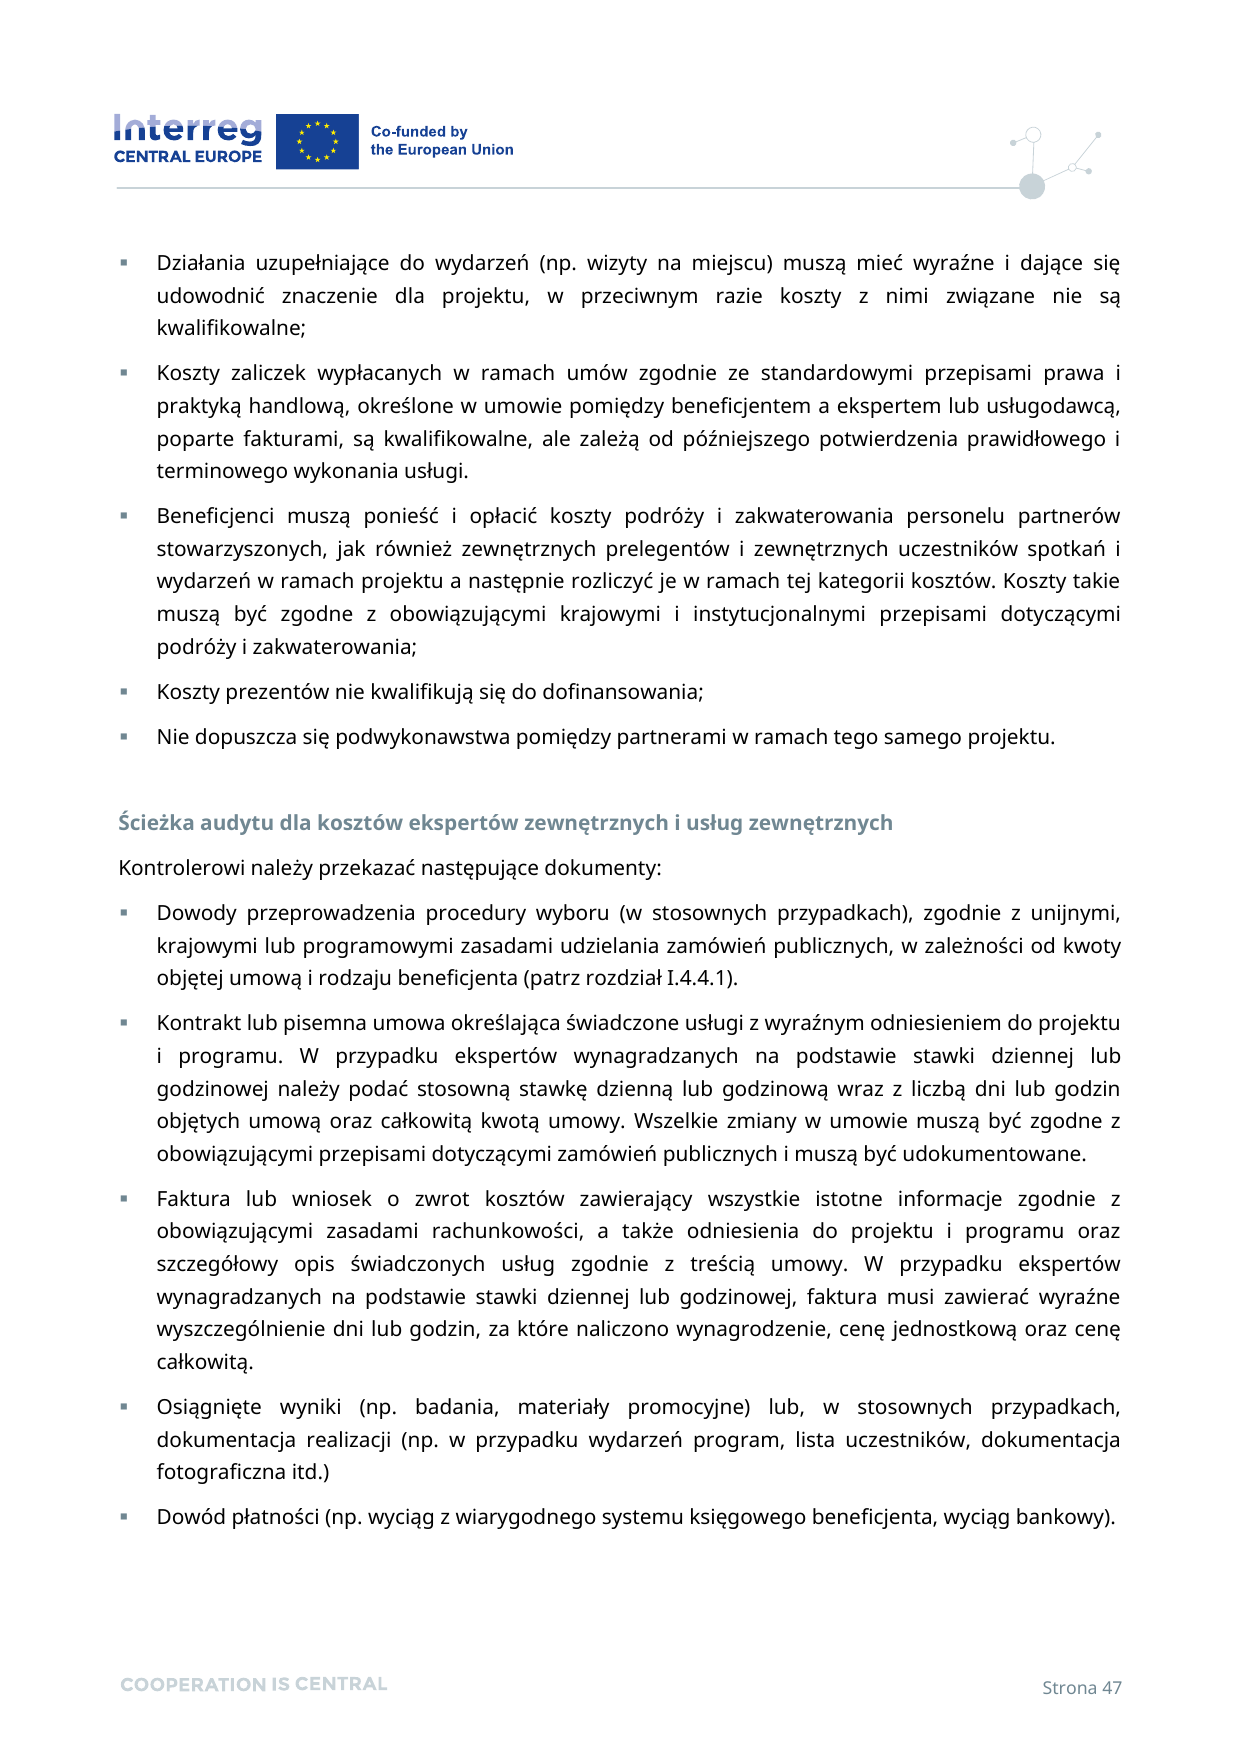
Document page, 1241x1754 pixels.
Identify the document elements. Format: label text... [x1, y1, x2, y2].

list Działania uzupełniające do wydarzeń (np. wizyty na miejscu) muszą mieć wyraźne i dające się udowodnić znaczenie dla projektu, w przeciwnym razie koszty z nimi związane nie są kwalifikowalne; [119, 248, 1122, 342]
list Faktura lub wniosek o zwrot kosztów zawierający wszystkie istotne informacje zgodnie z obowiązującymi zasadami rachunkowości, a także odniesienia do projektu i programu oraz szczegółowy opis świadczonych usług zgodnie z treścią umowy. W przypadku ekspertów wynagradzanych na podstawie stawki dziennej lub godzinowej, faktura musi zawierać wyraźne wyszczególnienie dni lub godzin, za które naliczono wynagrodzenie, cenę jednostkową oraz cenę całkowitą. [119, 1184, 1122, 1376]
text Kontrolerowi należy przekazać następujące dokumenty: [118, 853, 1087, 882]
list Beneficjenci muszą ponieść i opłacić koszty podróży i zakwaterowania personelu partnerów stowarzyszonych, jak również zewnętrznych prelegentów i zewnętrznych uczestników spotkań i wydarzeń w ramach projektu a następnie rozliczyć je w ramach tej kategorii kosztów. Koszty takie muszą być zgodne z obowiązującymi krajowymi i instytucjonalnymi przepisami dotyczącymi podróży i zakwaterowania; [119, 501, 1122, 660]
list Dowody przeprowadzenia procedury wyboru (w stosownych przypadkach), zgodnie z unijnymi, krajowymi lub programowymi zasadami udzielania zamówień publicznych, w zależności od kwoty objętej umową i rodzaju beneficjenta (patrz rozdział I.4.4.1). [119, 898, 1122, 992]
list Osiągnięte wyniki (np. badania, materiały promocyjne) lub, w stosownych przypadkach, dokumentacja realizacji (np. w przypadku wydarzeń program, lista uczestników, dokumentacja fotograficzna itd.) [119, 1392, 1122, 1486]
list Koszty zaliczek wypłacanych w ramach umów zgodnie ze standardowymi przepisami prawa i praktyką handlową, określone w umowie pomiędzy beneficjentem a ekspertem lub usługodawcą, poparte fakturami, są kwalifikowalne, ale zależą od późniejszego potwierdzenia prawidłowego i terminowego wykonania usługi. [119, 358, 1122, 485]
list Koszty prezentów nie kwalifikują się do dofinansowania; [119, 677, 1122, 705]
list Dowód płatności (np. wyciąg z wiarygodnego systemu księgowego beneficjenta, wyciąg bankowy). [119, 1502, 1122, 1531]
list Nie dopuszcza się podwykonawstwa pomiędzy partnerami w ramach tego samego projektu. [119, 722, 1122, 750]
text Ścieżka audytu dla kosztów ekspertów zewnętrznych i usług zewnętrznych [118, 808, 1122, 836]
list Kontrakt lub pisemna umowa określająca świadczone usługi z wyraźnym odniesieniem do projektu i programu. W przypadku ekspertów wynagradzanych na podstawie stawki dziennej lub godzinowej należy podać stosowną stawkę dzienną lub godzinową wraz z liczbą dni lub godzin objętych umową oraz całkowitą kwotą umowy. Wszelkie zmiany w umowie muszą być zgodne z obowiązującymi przepisami dotyczącymi zamówień publicznych i muszą być udokumentowane. [119, 1008, 1122, 1167]
